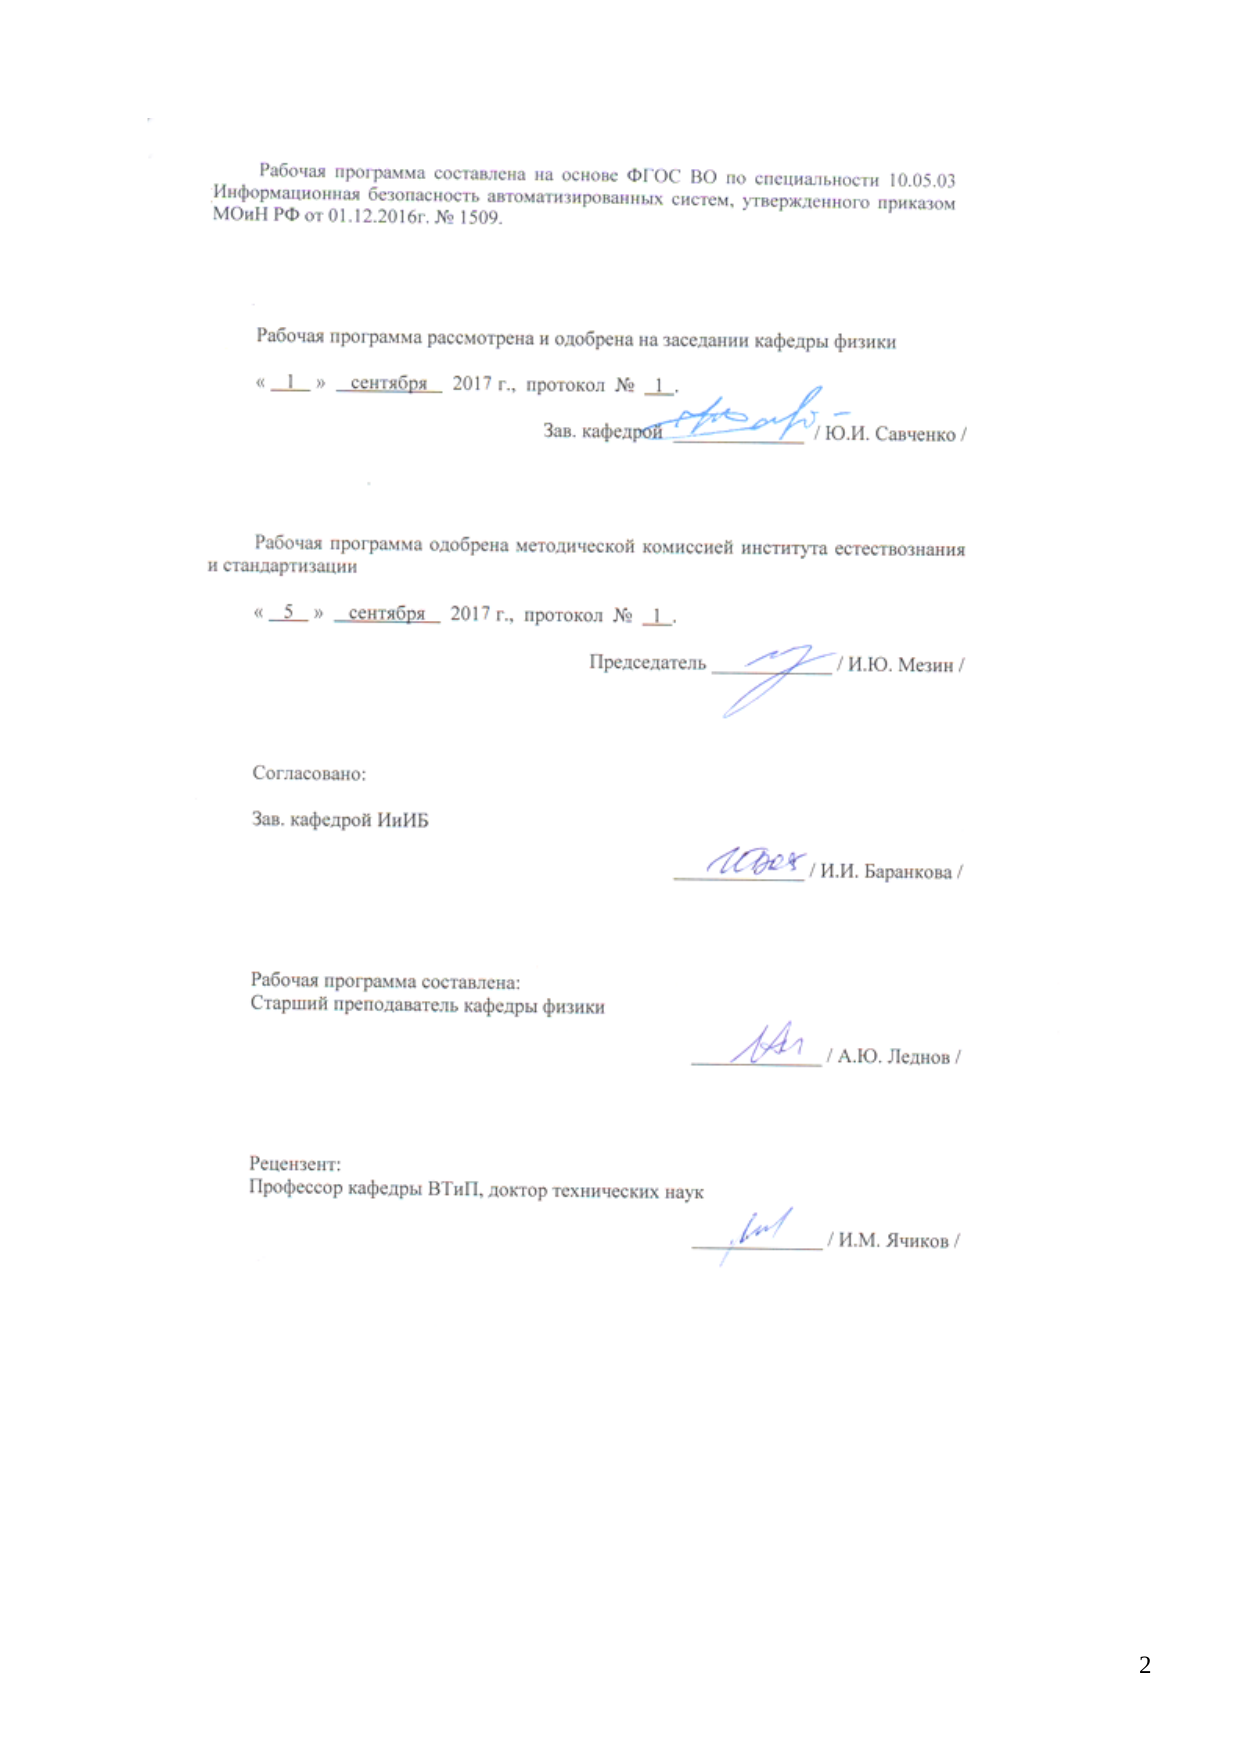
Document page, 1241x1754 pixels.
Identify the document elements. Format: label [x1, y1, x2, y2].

picture [147, 118, 1100, 1352]
